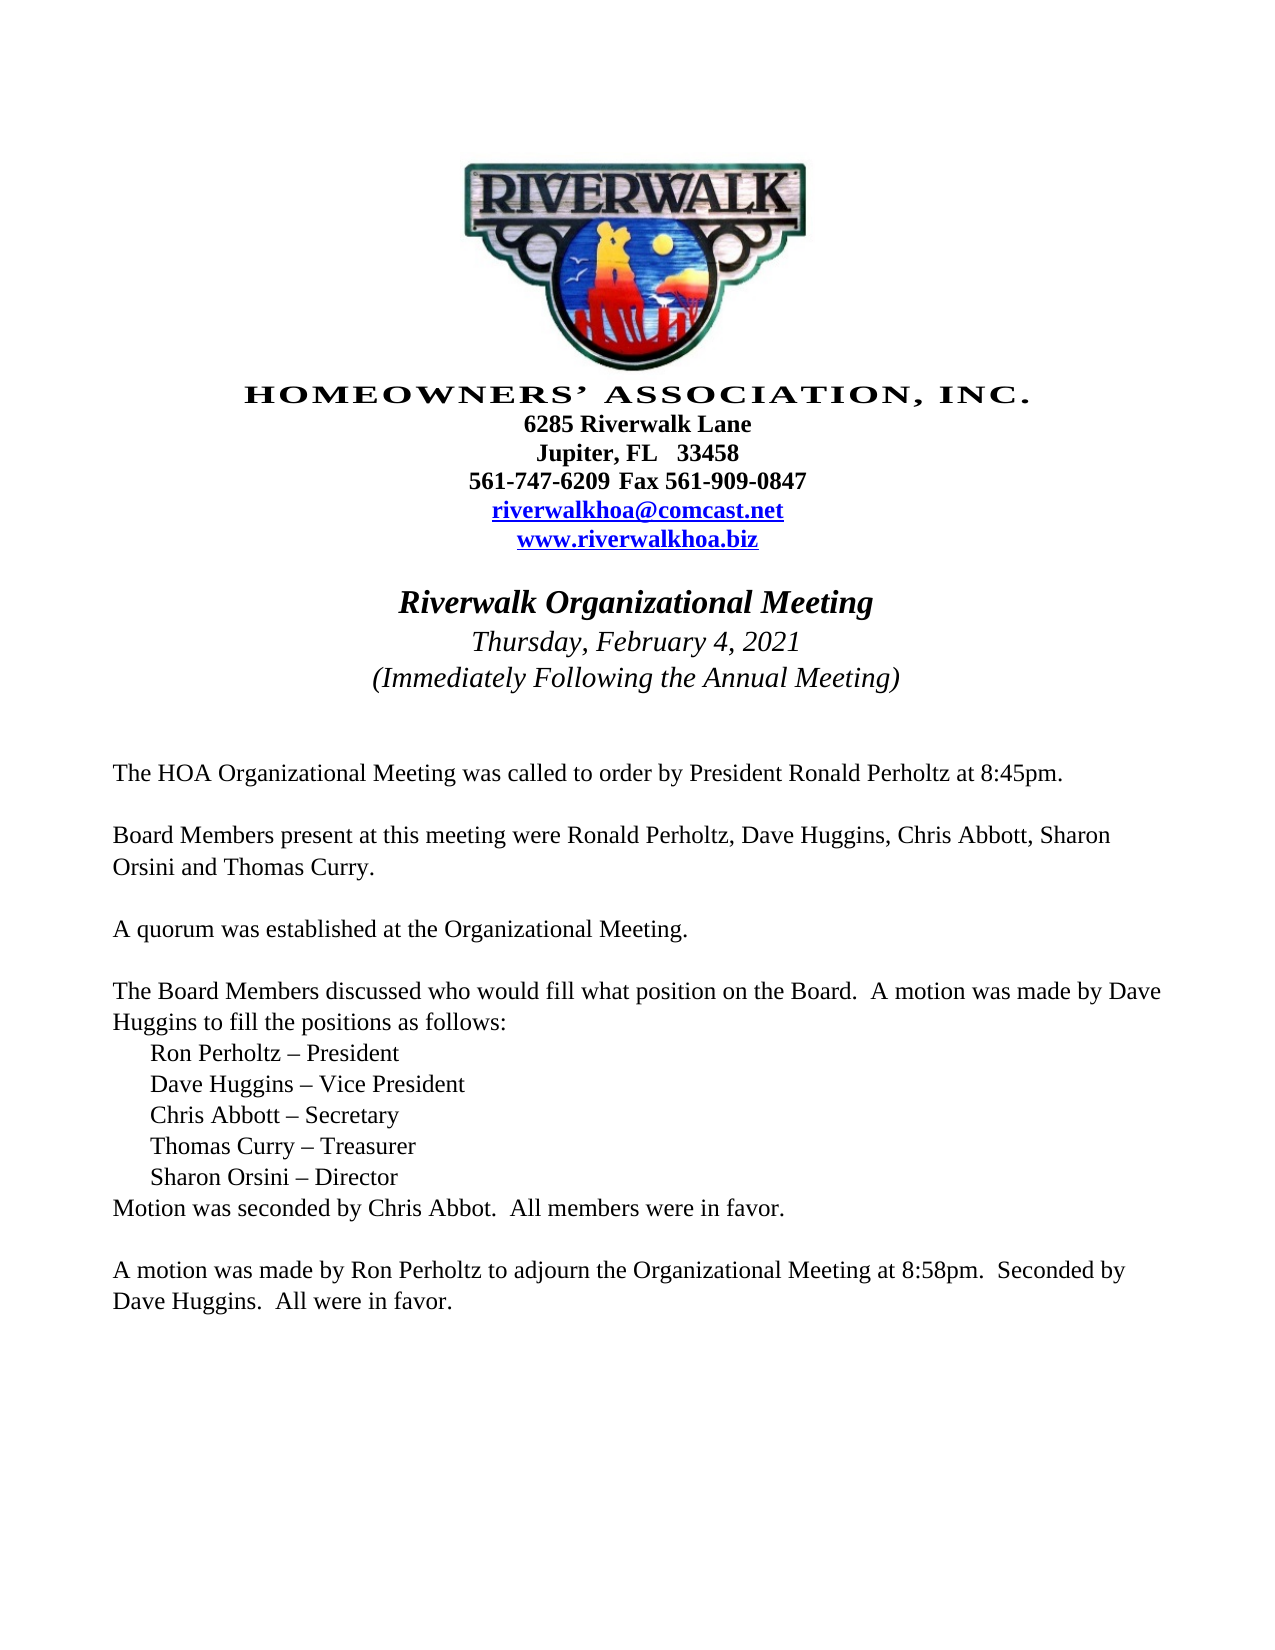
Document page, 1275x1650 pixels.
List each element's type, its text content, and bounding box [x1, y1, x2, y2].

text HOMEOWNERS’ ASSOCIATION, INC. [150, 323, 1125, 409]
text Motion was seconded by Chris Abbot. All members were in favor. [112, 1193, 1162, 1222]
text riverwalkhoa@comcast.net [150, 495, 1125, 524]
text Thomas Curry – Treasurer [112, 1131, 1162, 1160]
text Sharon Orsini – Director [112, 1162, 1162, 1191]
text The HOA Organizational Meeting was called to order by President Ronald Perholtz at 8:45pm. [112, 758, 1162, 787]
text Board Members present at this meeting were Ronald Perholtz, Dave Huggins, Chris Abbott, Sharon Orsini and Thomas Curry. [112, 821, 1162, 880]
text A quorum was established at the Organizational Meeting. [112, 914, 1162, 942]
text Jupiter, FL 33458 [150, 438, 1125, 466]
text Chris Abbott – Secretary [112, 1100, 1162, 1129]
text Thursday, February 4, 2021 [225, 624, 1050, 658]
text Ron Perholtz – President [112, 1038, 1162, 1067]
text Dave Huggins – Vice President [112, 1069, 1162, 1098]
text A motion was made by Ron Perholtz to adjourn the Organizational Meeting at 8:58pm. Seconded by Dave Huggins. All were in favor. [112, 1255, 1162, 1315]
text The Board Members discussed who would fill what position on the Board. A motion was made by Dave Huggins to fill the positions as follows: [112, 976, 1162, 1036]
text 6285 Riverwalk Lane [150, 409, 1125, 438]
text Riverwalk Organizational Meeting [225, 583, 1050, 621]
text www.riverwalkhoa.biz [150, 524, 1125, 553]
list Fax 561-909-0847 [150, 466, 1125, 495]
text (Immediately Following the Annual Meeting) [225, 660, 1050, 694]
picture [459, 152, 816, 380]
